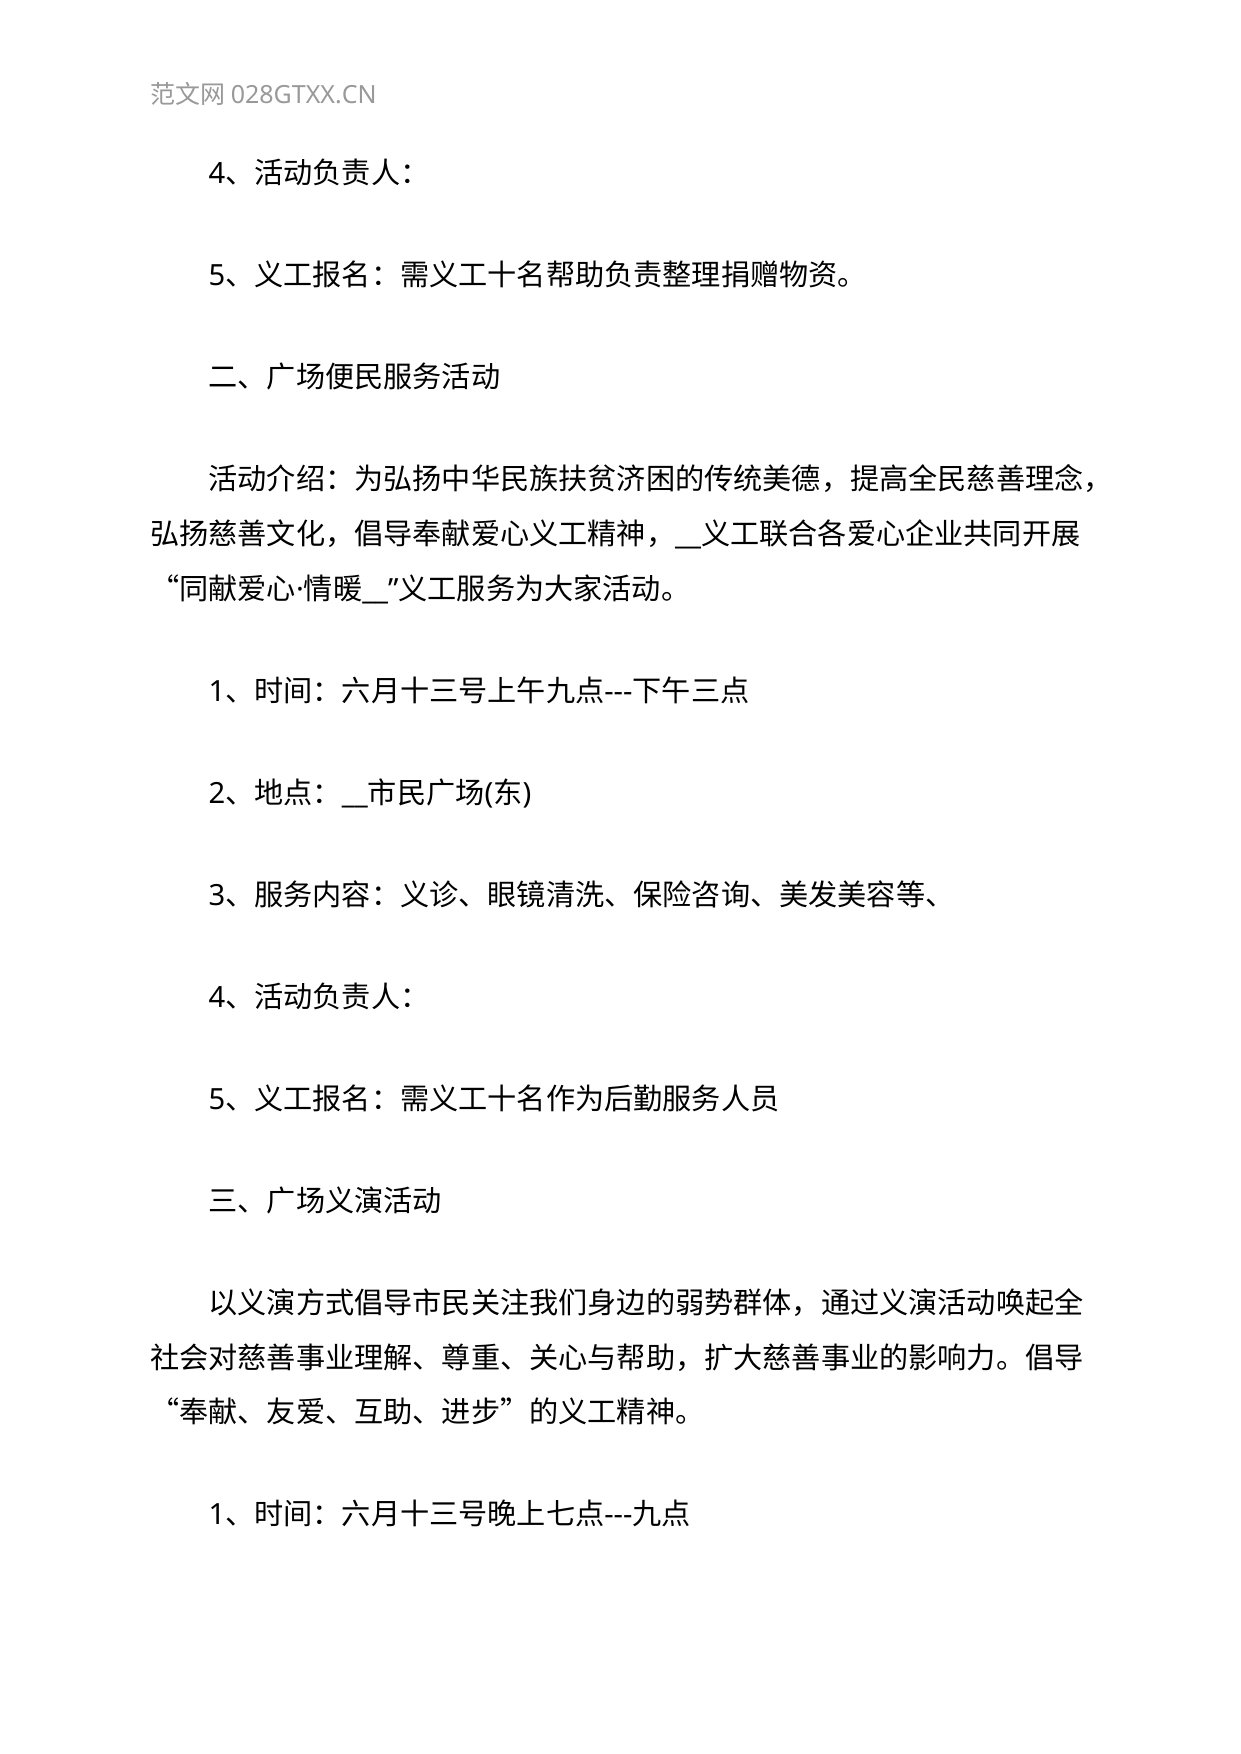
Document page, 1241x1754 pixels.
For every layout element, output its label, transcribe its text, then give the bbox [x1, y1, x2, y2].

text 5、义工报名：需义工十名帮助负责整理捐赠物资。 [150, 252, 1090, 294]
text 5、义工报名：需义工十名作为后勤服务人员 [150, 1076, 1090, 1118]
text 4、活动负责人： [150, 150, 1090, 192]
text 3、服务内容：义诊、眼镜清洗、保险咨询、美发美容等、 [150, 872, 1090, 914]
text 二、广场便民服务活动 [150, 354, 1090, 396]
text 1、时间：六月十三号晚上七点---九点 [150, 1491, 1090, 1533]
text 1、时间：六月十三号上午九点---下午三点 [150, 668, 1090, 710]
text 2、地点：__市民广场(东) [150, 769, 1090, 812]
text 4、活动负责人： [150, 973, 1090, 1016]
text 活动介绍：为弘扬中华民族扶贫济困的传统美德，提高全民慈善理念，弘扬慈善文化，倡导奉献爱心义工精神，__义工联合各爱心企业共同开展“同献爱心·情暖__”义工服务为大家活动。 [150, 456, 1090, 608]
text 三、广场义演活动 [150, 1177, 1090, 1220]
text 以义演方式倡导市民关注我们身边的弱势群体，通过义演活动唤起全社会对慈善事业理解、尊重、关心与帮助，扩大慈善事业的影响力。倡导“奉献、友爱、互助、进步”的义工精神。 [150, 1279, 1090, 1431]
